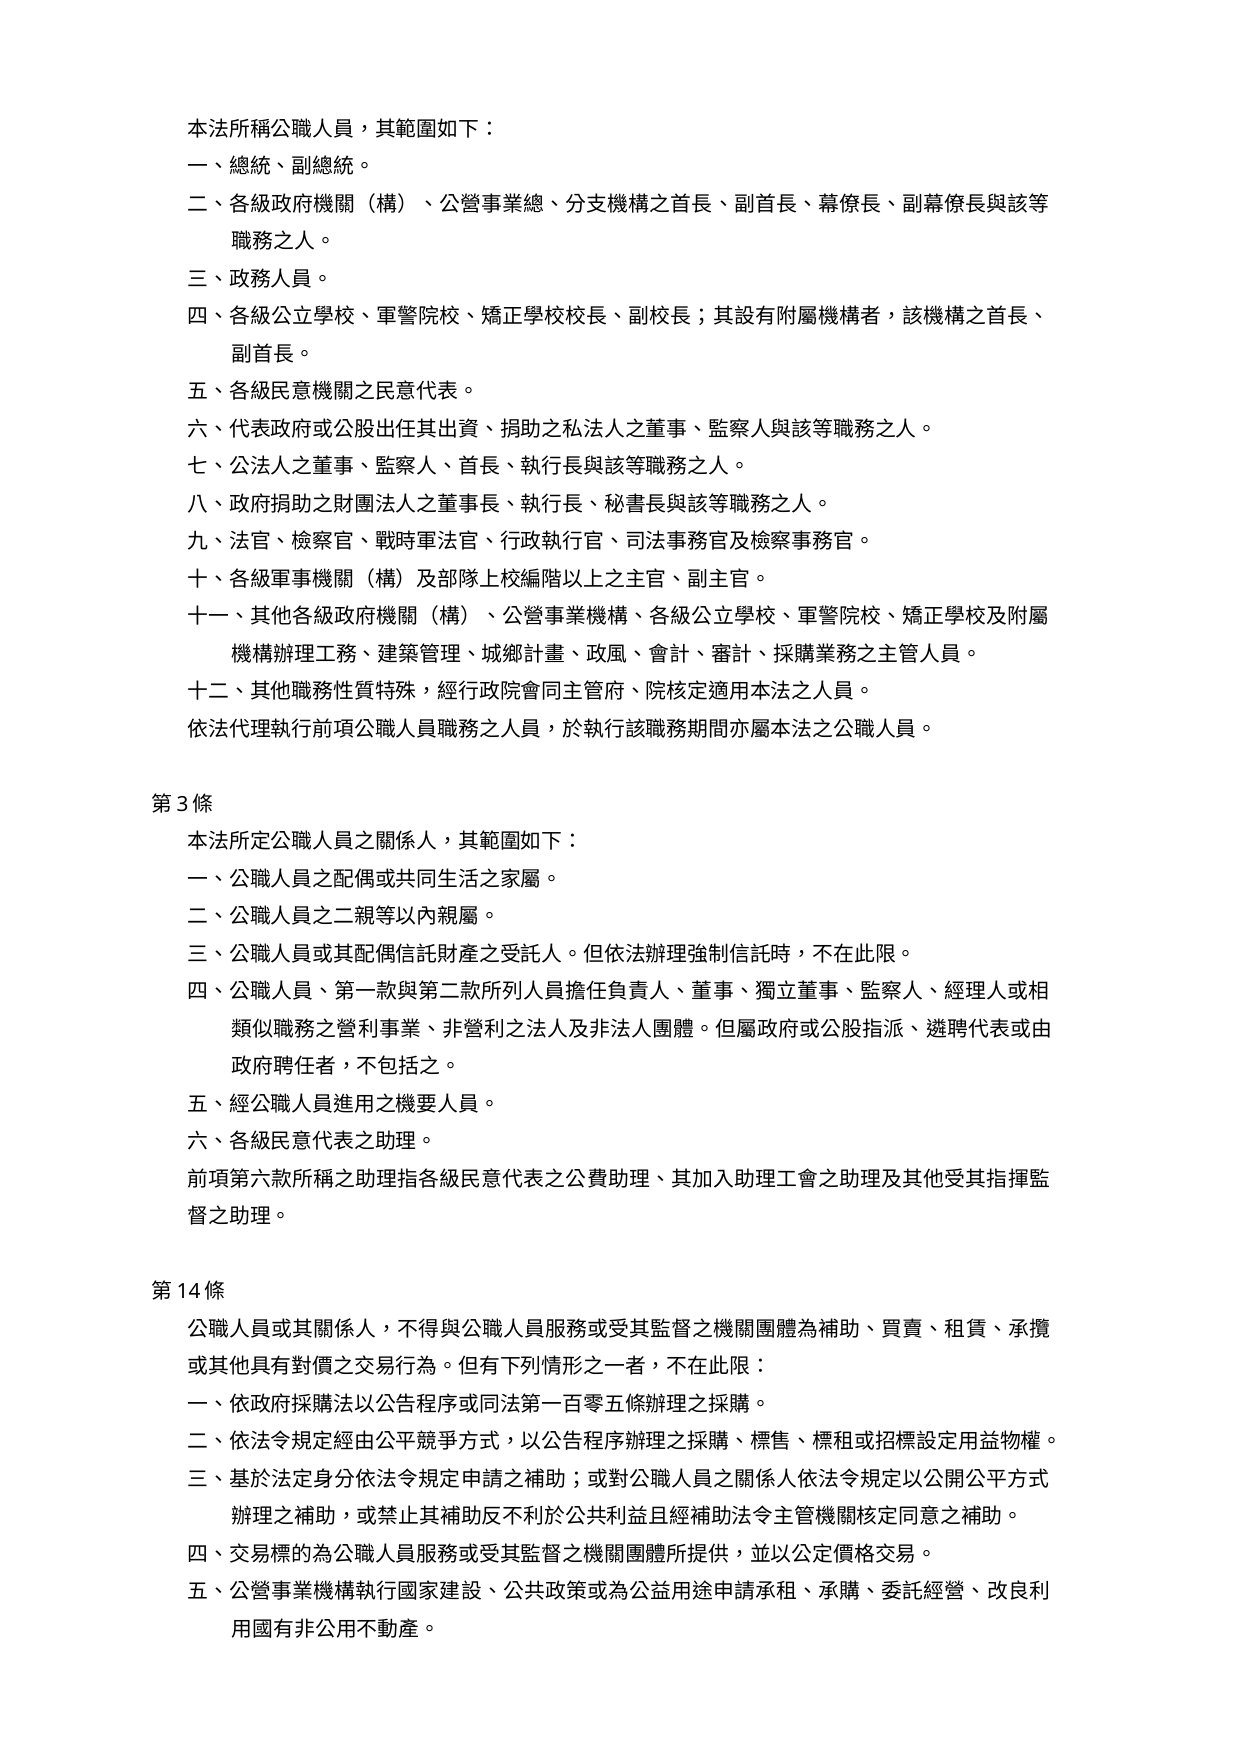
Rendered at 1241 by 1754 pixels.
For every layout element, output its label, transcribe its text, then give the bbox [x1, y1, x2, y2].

text 六、各級民意代表之助理。 [187, 1121, 1053, 1158]
text 九、法官、檢察官、戰時軍法官、行政執行官、司法事務官及檢察事務官。 [187, 521, 1053, 558]
text 五、各級民意機關之民意代表。 [187, 371, 1053, 408]
text 三、政務人員。 [187, 258, 1053, 296]
text 三、公職人員或其配偶信託財產之受託人。但依法辦理強制信託時，不在此限。 [187, 933, 1053, 971]
text 四、交易標的為公職人員服務或受其監督之機關團體所提供，並以公定價格交易。 [187, 1533, 1053, 1571]
text 三、基於法定身分依法令規定申請之補助；或對公職人員之關係人依法令規定以公開公平方式辦理之補助，或禁止其補助反不利於公共利益且經補助法令主管機關核定同意之補助。 [187, 1458, 1053, 1533]
text 四、各級公立學校、軍警院校、矯正學校校長、副校長；其設有附屬機構者，該機構之首長、副首長。 [187, 296, 1053, 371]
text 五、公營事業機構執行國家建設、公共政策或為公益用途申請承租、承購、委託經營、改良利用國有非公用不動產。 [187, 1571, 1053, 1646]
text 十二、其他職務性質特殊，經行政院會同主管府、院核定適用本法之人員。 [187, 671, 1053, 708]
text 一、依政府採購法以公告程序或同法第一百零五條辦理之採購。 [187, 1383, 1053, 1421]
text 二、各級政府機關（構）、公營事業總、分支機構之首長、副首長、幕僚長、副幕僚長與該等職務之人。 [187, 183, 1053, 258]
text 二、公職人員之二親等以內親屬。 [187, 896, 1053, 933]
text 八、政府捐助之財團法人之董事長、執行長、秘書長與該等職務之人。 [187, 483, 1053, 521]
text 五、經公職人員進用之機要人員。 [187, 1083, 1053, 1121]
text 十一、其他各級政府機關（構）、公營事業機構、各級公立學校、軍警院校、矯正學校及附屬機構辦理工務、建築管理、城鄉計畫、政風、會計、審計、採購業務之主管人員。 [187, 596, 1053, 671]
text 七、公法人之董事、監察人、首長、執行長與該等職務之人。 [187, 446, 1053, 483]
text 前項第六款所稱之助理指各級民意代表之公費助理、其加入助理工會之助理及其他受其指揮監督之助理。 [187, 1158, 1053, 1233]
text 四、公職人員、第一款與第二款所列人員擔任負責人、董事、獨立董事、監察人、經理人或相類似職務之營利事業、非營利之法人及非法人團體。但屬政府或公股指派、遴聘代表或由政府聘任者，不包括之。 [187, 971, 1053, 1083]
text 第3條 [113, 783, 1147, 821]
text 本法所稱公職人員，其範圍如下： [187, 108, 1053, 146]
text 一、總統、副總統。 [187, 146, 1053, 183]
text 六、代表政府或公股出任其出資、捐助之私法人之董事、監察人與該等職務之人。 [187, 408, 1053, 446]
text 十、各級軍事機關（構）及部隊上校編階以上之主官、副主官。 [187, 558, 1053, 596]
text 本法所定公職人員之關係人，其範圍如下： [187, 821, 1053, 858]
text 二、依法令規定經由公平競爭方式，以公告程序辦理之採購、標售、標租或招標設定用益物權。 [187, 1421, 1053, 1458]
text 公職人員或其關係人，不得與公職人員服務或受其監督之機關團體為補助、買賣、租賃、承攬或其他具有對價之交易行為。但有下列情形之一者，不在此限： [187, 1308, 1053, 1383]
text 一、公職人員之配偶或共同生活之家屬。 [187, 858, 1053, 896]
text 依法代理執行前項公職人員職務之人員，於執行該職務期間亦屬本法之公職人員。 [187, 708, 1053, 746]
text 第14條 [113, 1271, 1147, 1308]
